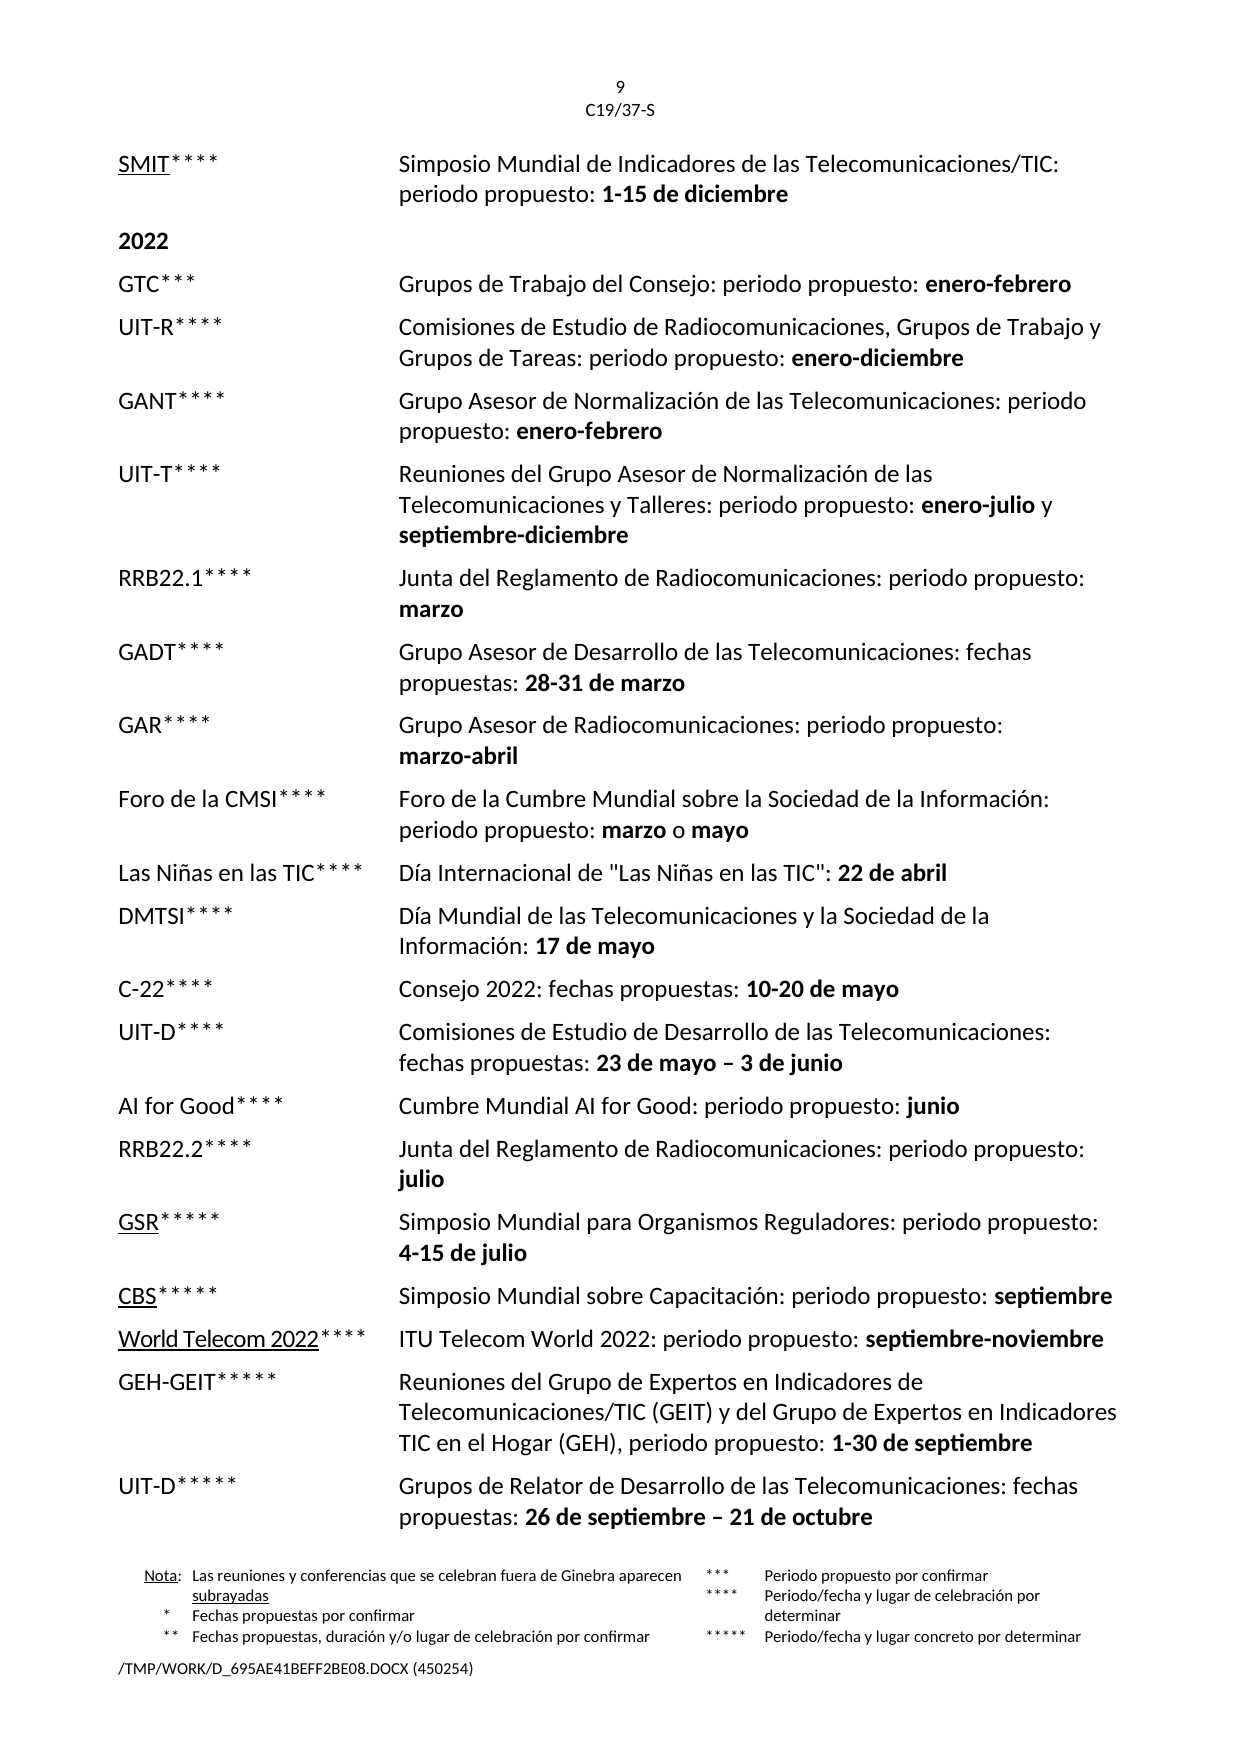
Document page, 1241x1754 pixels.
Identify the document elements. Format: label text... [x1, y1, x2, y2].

text C-22**** Consejo 2022: fechas propuestas: 10-20 de mayo [118, 973, 1122, 1004]
text GADT**** Grupo Asesor de Desarrollo de las Telecomunicaciones: fechas propuestas: 28-31 de marzo [118, 636, 1122, 697]
text SMIT**** Simposio Mundial de Indicadores de las Telecomunicaciones/TIC: periodo propuesto: 1-15 de diciembre [118, 148, 1122, 209]
text GTC*** Grupos de Trabajo del Consejo: periodo propuesto: enero-febrero [118, 268, 1122, 299]
text UIT-D**** Comisiones de Estudio de Desarrollo de las Telecomunicaciones: fechas propuestas: 23 de mayo – 3 de junio [118, 1016, 1122, 1077]
text RRB22.2**** Junta del Reglamento de Radiocomunicaciones: periodo propuesto: julio [118, 1133, 1122, 1194]
text RRB22.1**** Junta del Reglamento de Radiocomunicaciones: periodo propuesto: marzo [118, 563, 1122, 624]
text Las Niñas en las TIC**** Día Internacional de "Las Niñas en las TIC": 22 de abril [118, 857, 1122, 887]
text UIT-R**** Comisiones de Estudio de Radiocomunicaciones, Grupos de Trabajo y Grupos de Tareas: periodo propuesto: enero-diciembre [118, 311, 1122, 372]
text DMTSI**** Día Mundial de las Telecomunicaciones y la Sociedad de la Información: 17 de mayo [118, 900, 1122, 961]
text GEH-GEIT***** Reuniones del Grupo de Expertos en Indicadores de Telecomunicaciones/TIC (GEIT) y del Grupo de Expertos en Indicadores TIC en el Hogar (GEH), periodo propuesto: 1-30 de septiembre [118, 1366, 1122, 1458]
text GANT**** Grupo Asesor de Normalización de las Telecomunicaciones: periodo propuesto: enero-febrero [118, 385, 1122, 446]
text UIT-T**** Reuniones del Grupo Asesor de Normalización de las Telecomunicaciones y Talleres: periodo propuesto: enero-julio y septiembre-diciembre [118, 458, 1122, 550]
text AI for Good**** Cumbre Mundial AI for Good: periodo propuesto: junio [118, 1090, 1122, 1120]
text World Telecom 2022**** ITU Telecom World 2022: periodo propuesto: septiembre-noviembre [118, 1323, 1122, 1353]
text CBS***** Simposio Mundial sobre Capacitación: periodo propuesto: septiembre [118, 1280, 1122, 1311]
text Foro de la CMSI**** Foro de la Cumbre Mundial sobre la Sociedad de la Información: periodo propuesto: marzo o mayo [118, 783, 1122, 844]
subtitle 2022 [118, 225, 1122, 256]
text UIT-D***** Grupos de Relator de Desarrollo de las Telecomunicaciones: fechas propuestas: 26 de septiembre – 21 de octubre [118, 1470, 1122, 1531]
text GSR***** Simposio Mundial para Organismos Reguladores: periodo propuesto: 4-15 de julio [118, 1206, 1122, 1267]
text GAR**** Grupo Asesor de Radiocomunicaciones: periodo propuesto: marzo-abril [118, 710, 1122, 771]
